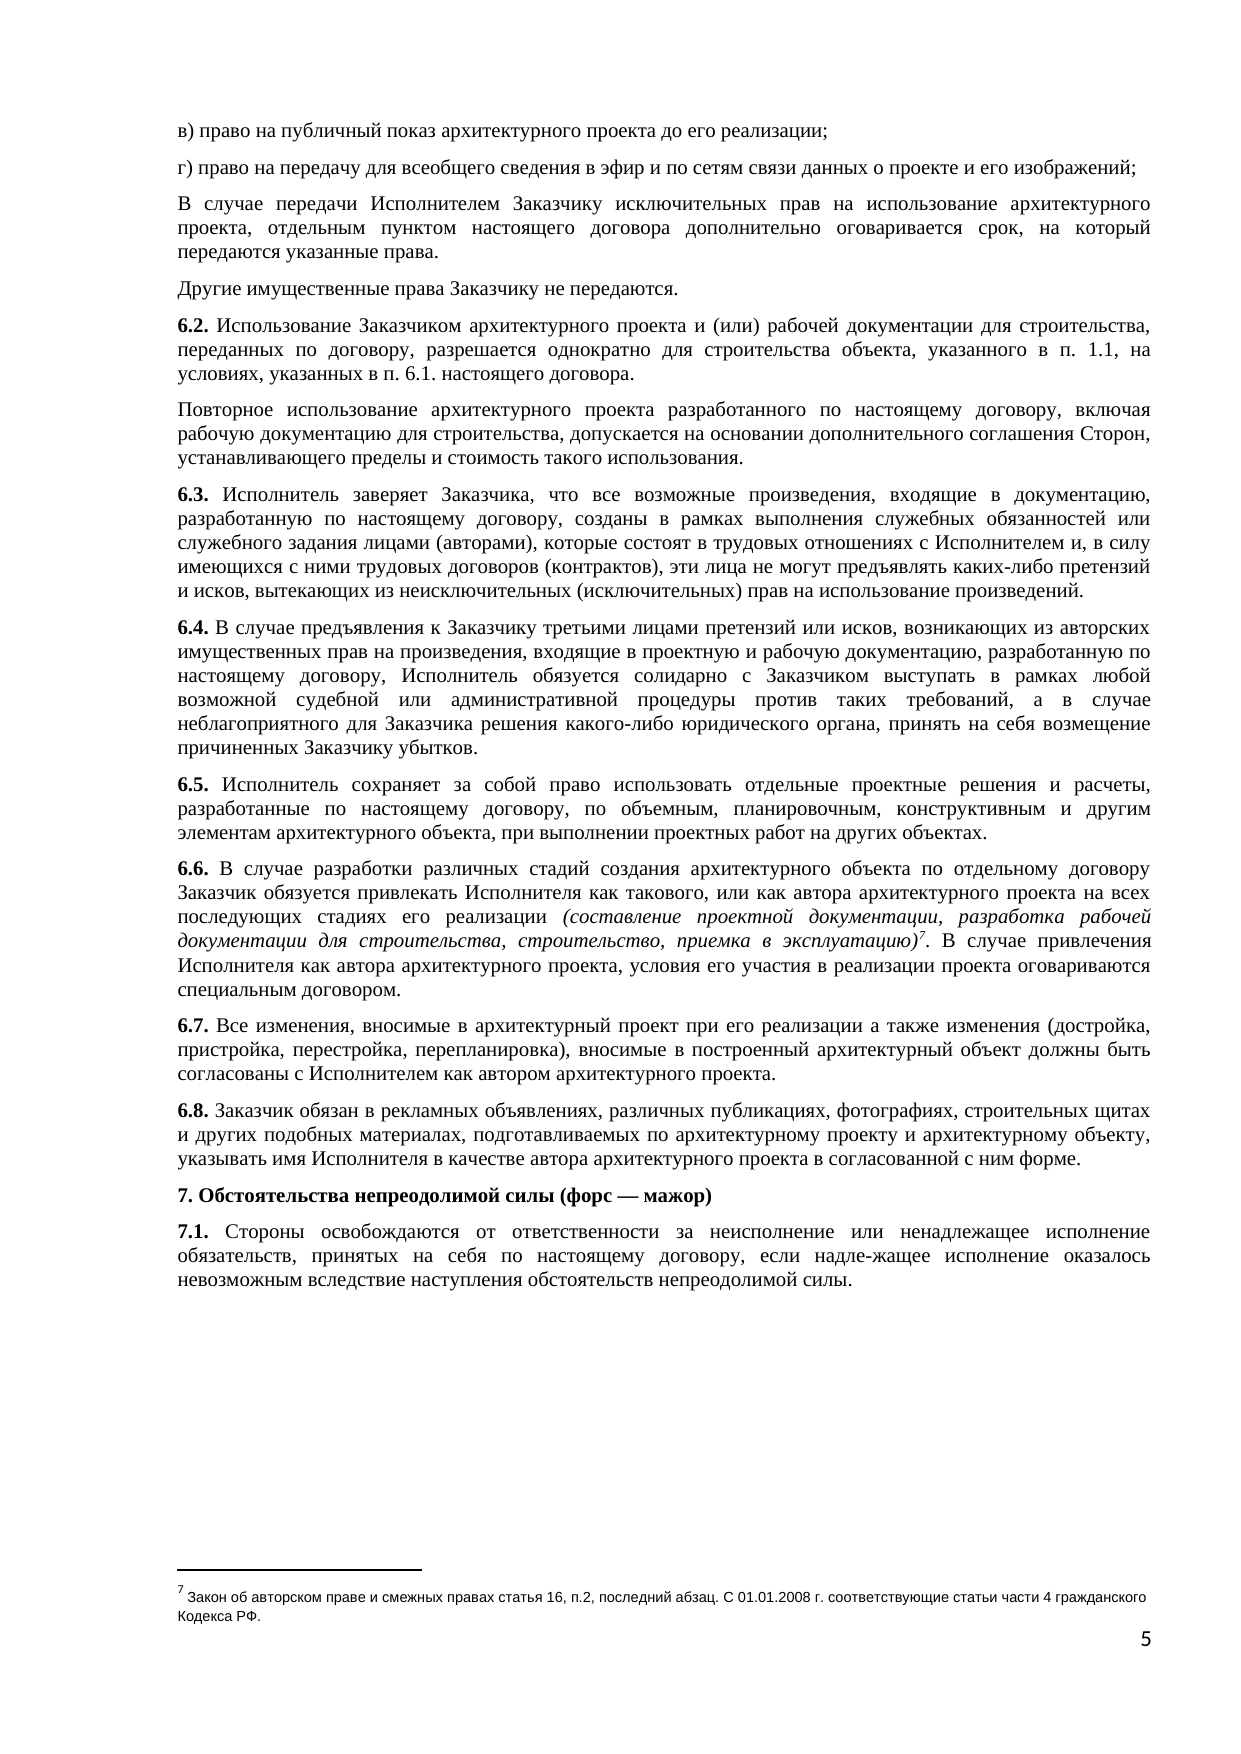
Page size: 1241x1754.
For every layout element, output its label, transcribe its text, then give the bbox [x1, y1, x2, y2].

text Другие имущественные права Заказчику не передаются. [177, 276, 1152, 300]
text 6.8. Заказчик обязан в рекламных объявлениях, различных публикациях, фотографиях, строительных щитах и других подобных материалах, подготавливаемых по архитектурному проекту и архитектурному объекту, указывать имя Исполнителя в качестве автора архитектурного проекта в согласованной с ним форме. [177, 1098, 1152, 1170]
text 6.5. Исполнитель сохраняет за собой право использовать отдельные проектные решения и расчеты, разработанные по настоящему договору, по объемным, планировочным, конструктивным и другим элементам архитектурного объекта, при выполнении проектных работ на других объектах. [177, 772, 1152, 844]
text 6.4. В случае предъявления к Заказчику третьими лицами претензий или исков, возникающих из авторских имущественных прав на произведения, входящие в проектную и рабочую документацию, разработанную по настоящему договору, Исполнитель обязуется солидарно с Заказчиком выступать в рамках любой возможной судебной или административной процедуры против таких требований, а в случае неблагоприятного для Заказчика решения какого-либо юридического органа, принять на себя возмещение причиненных Заказчику убытков. [177, 615, 1152, 759]
text 6.3. Исполнитель заверяет Заказчика, что все возможные произведения, входящие в документацию, разработанную по настоящему договору, созданы в рамках выполнения служебных обязанностей или служебного задания лицами (авторами), которые состоят в трудовых отношениях с Исполнителем и, в силу имеющихся с ними трудовых договоров (контрактов), эти лица не могут предъявлять каких-либо претензий и исков, вытекающих из неисключительных (исключительных) прав на использование произведений. [177, 482, 1152, 602]
text 6.7. Все изменения, вносимые в архитектурный проект при его реализации а также изменения (достройка, пристройка, перестройка, перепланировка), вносимые в построенный архитектурный объект должны быть согласованы с Исполнителем как автором архитектурного проекта. [177, 1013, 1152, 1085]
text в) право на публичный показ архитектурного проекта до его реализации; [177, 118, 1152, 142]
text 6.2. Использование Заказчиком архитектурного проекта и (или) рабочей документации для строительства, переданных по договору, разрешается однократно для строительства объекта, указанного в п. 1.1, на условиях, указанных в п. 6.1. настоящего договора. [177, 312, 1152, 385]
text Повторное использование архитектурного проекта разработанного по настоящему договору, включая рабочую документацию для строительства, допускается на основании дополнительного соглашения Сторон, устанавливающего пределы и стоимость такого использования. [177, 397, 1152, 469]
text В случае передачи Исполнителем Заказчику исключительных прав на использование архитектурного проекта, отдельным пунктом настоящего договора дополнительно оговаривается срок, на который передаются указанные права. [177, 191, 1152, 263]
text 7.1. Стороны освобождаются от ответственности за неисполнение или ненадлежащее исполнение обязательств, принятых на себя по настоящему договору, если надле-жащее исполнение оказалось невозможным вследствие наступления обстоятельств непреодолимой силы. [177, 1219, 1152, 1291]
text 6.6. В случае разработки различных стадий создания архитектурного объекта по отдельному договору Заказчик обязуется привлекать Исполнителя как такового, или как автора архитектурного проекта на всех последующих стадиях его реализации (составление проектной документации, разработка рабочей документации для строительства, строительство, приемка в эксплуатацию). В случае привлечения Исполнителя как автора архитектурного проекта, условия его участия в реализации проекта оговариваются специальным договором. [177, 856, 1152, 1001]
text 7. Обстоятельства непреодолимой силы (форс — мажор) [177, 1182, 1152, 1207]
text г) право на передачу для всеобщего сведения в эфир и по сетям связи данных о проекте и его изображений; [177, 155, 1152, 179]
